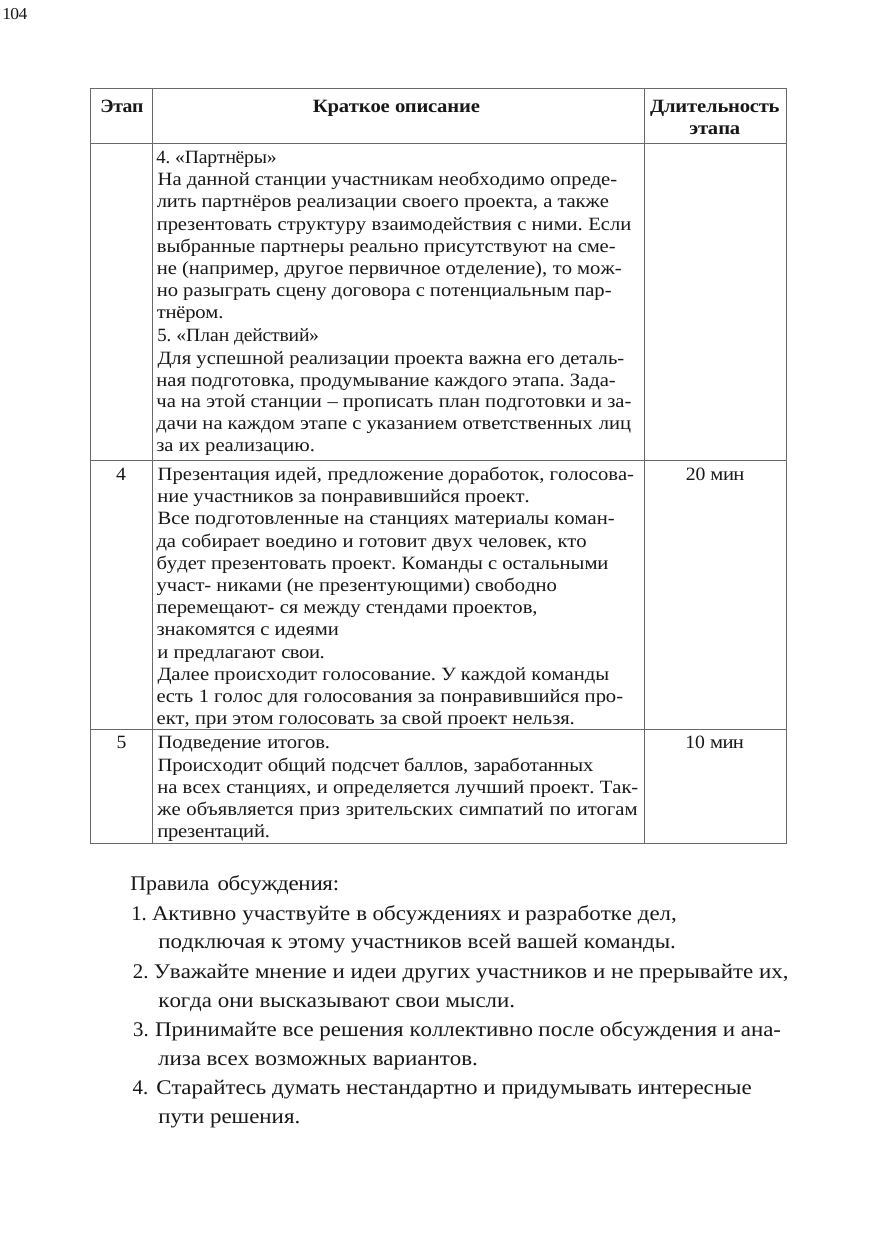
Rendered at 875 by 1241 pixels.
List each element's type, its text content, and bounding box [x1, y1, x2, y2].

list Принимайте все решения коллективно после обсуждения и ана- лиза всех возможных вариантов. [133, 1017, 792, 1070]
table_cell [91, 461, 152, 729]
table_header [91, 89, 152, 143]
list Уважайте мнение и идеи других участников и не прерывайте их, когда они высказывают свои мысли. [133, 958, 791, 1012]
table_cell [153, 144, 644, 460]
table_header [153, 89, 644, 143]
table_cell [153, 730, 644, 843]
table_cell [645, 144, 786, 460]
list Активно участвуйте в обсуждениях и разработке дел, подключая к этому участников всей вашей команды. [131, 900, 786, 953]
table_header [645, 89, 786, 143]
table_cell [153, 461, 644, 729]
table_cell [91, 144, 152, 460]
list Старайтесь думать нестандартно и придумывать интересные пути решения. [132, 1075, 787, 1128]
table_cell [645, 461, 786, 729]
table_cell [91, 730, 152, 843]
text Правила обсуждения: [130, 871, 844, 895]
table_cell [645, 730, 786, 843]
